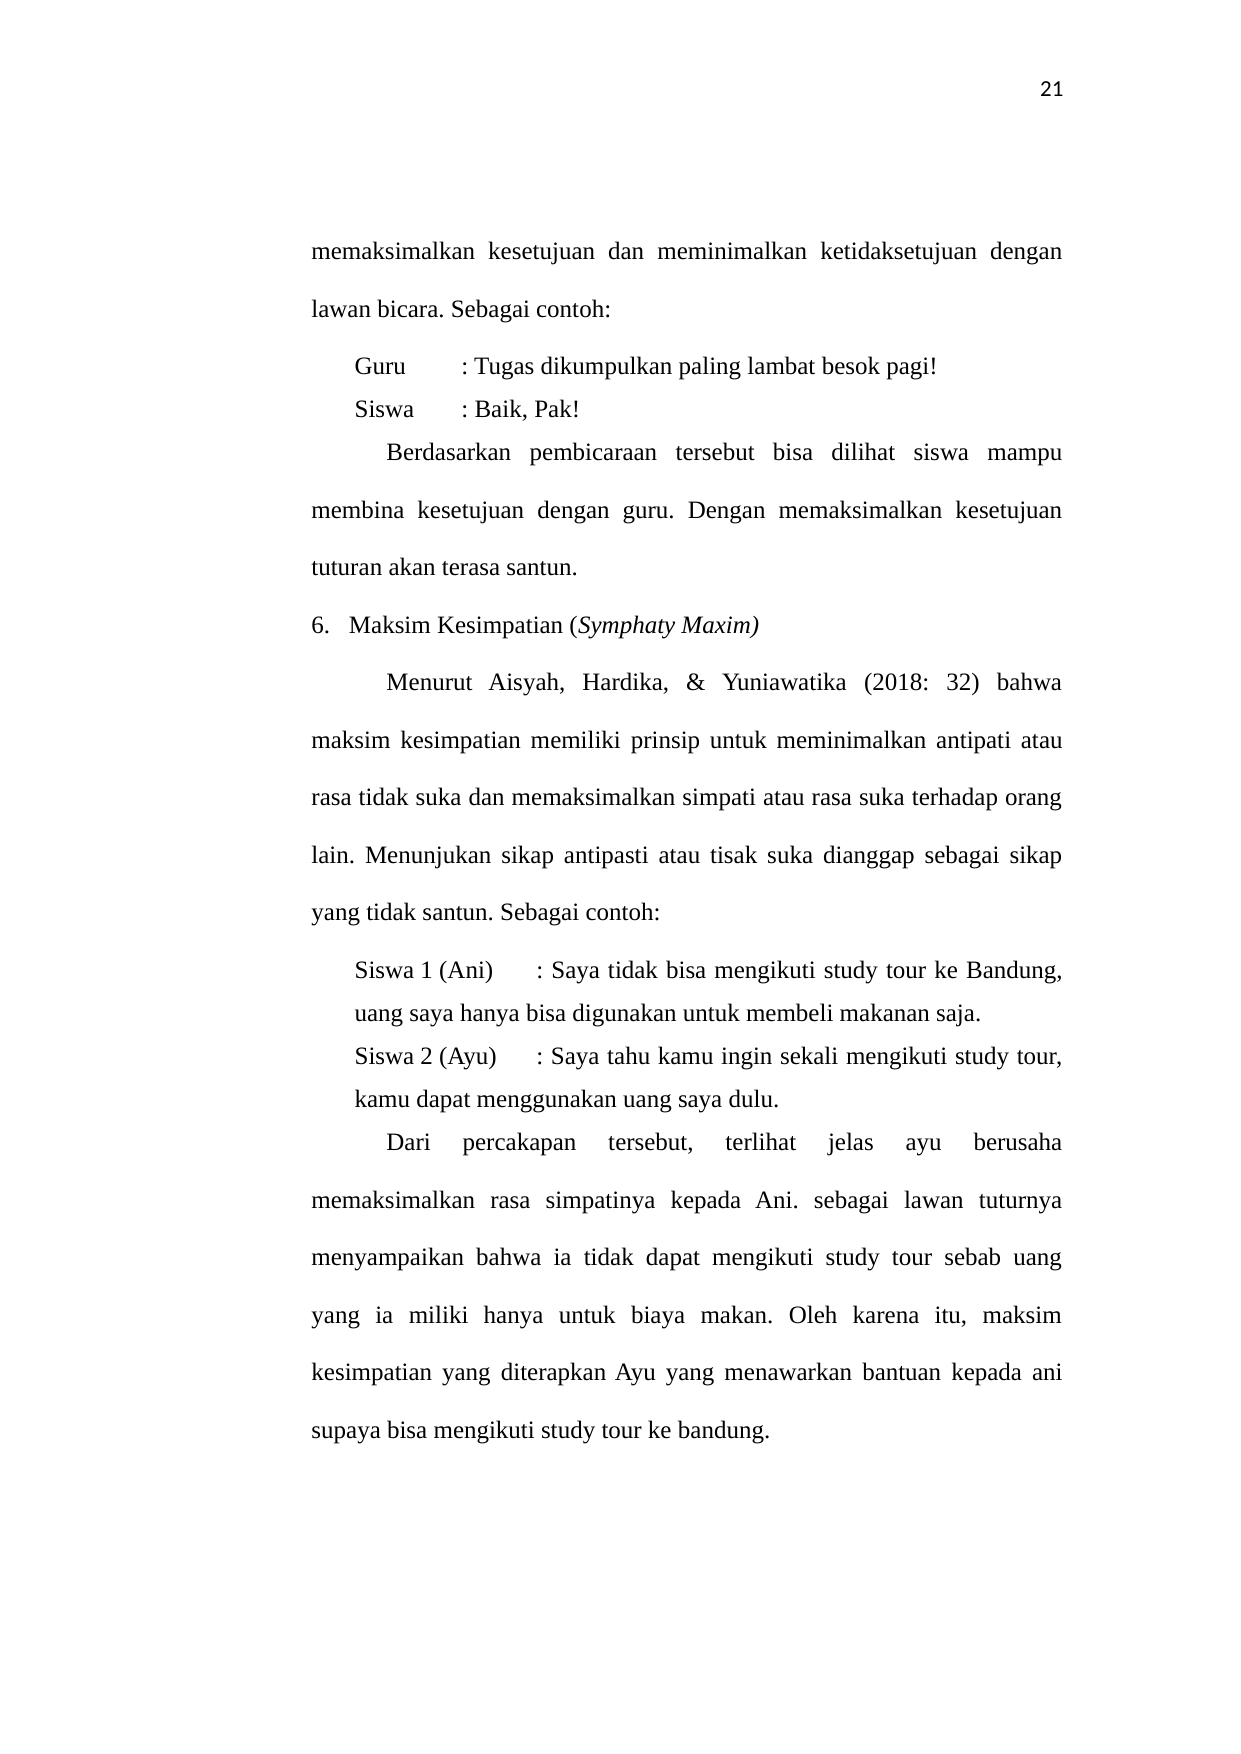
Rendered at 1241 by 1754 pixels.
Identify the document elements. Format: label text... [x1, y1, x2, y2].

list Menurut Aisyah, Hardika, & Yuniawatika (2018: 32) bahwa maksim kesimpatian memiliki prinsip untuk meminimalkan antipati atau rasa tidak suka dan memaksimalkan simpati atau rasa suka terhadap orang lain. Menunjukan sikap antipasti atau tisak suka dianggap sebagai sikap yang tidak santun. Sebagai contoh: [311, 667, 1063, 926]
list Maksim Kesimpatian (Symphaty Maxim) [311, 610, 1063, 639]
list Siswa 1 (Ani) : Saya tidak bisa mengikuti study tour ke Bandung, uang saya hanya bisa digunakan untuk membeli makanan saja. [354, 955, 1063, 1027]
list Siswa : Baik, Pak! [354, 394, 1063, 423]
list Guru : Tugas dikumpulkan paling lambat besok pagi! [354, 351, 1063, 380]
list Berdasarkan pembicaraan tersebut bisa dilihat siswa mampu membina kesetujuan dengan guru. Dengan memaksimalkan kesetujuan tuturan akan terasa santun. [311, 437, 1063, 581]
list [311, 236, 1063, 322]
list Dari percakapan tersebut, terlihat jelas ayu berusaha memaksimalkan rasa simpatinya kepada Ani. sebagai lawan tuturnya menyampaikan bahwa ia tidak dapat mengikuti study tour sebab uang yang ia miliki hanya untuk biaya makan. Oleh karena itu, maksim kesimpatian yang diterapkan Ayu yang menawarkan bantuan kepada ani supaya bisa mengikuti study tour ke bandung. [311, 1127, 1063, 1444]
list Siswa 2 (Ayu) : Saya tahu kamu ingin sekali mengikuti study tour, kamu dapat menggunakan uang saya dulu. [354, 1041, 1063, 1113]
